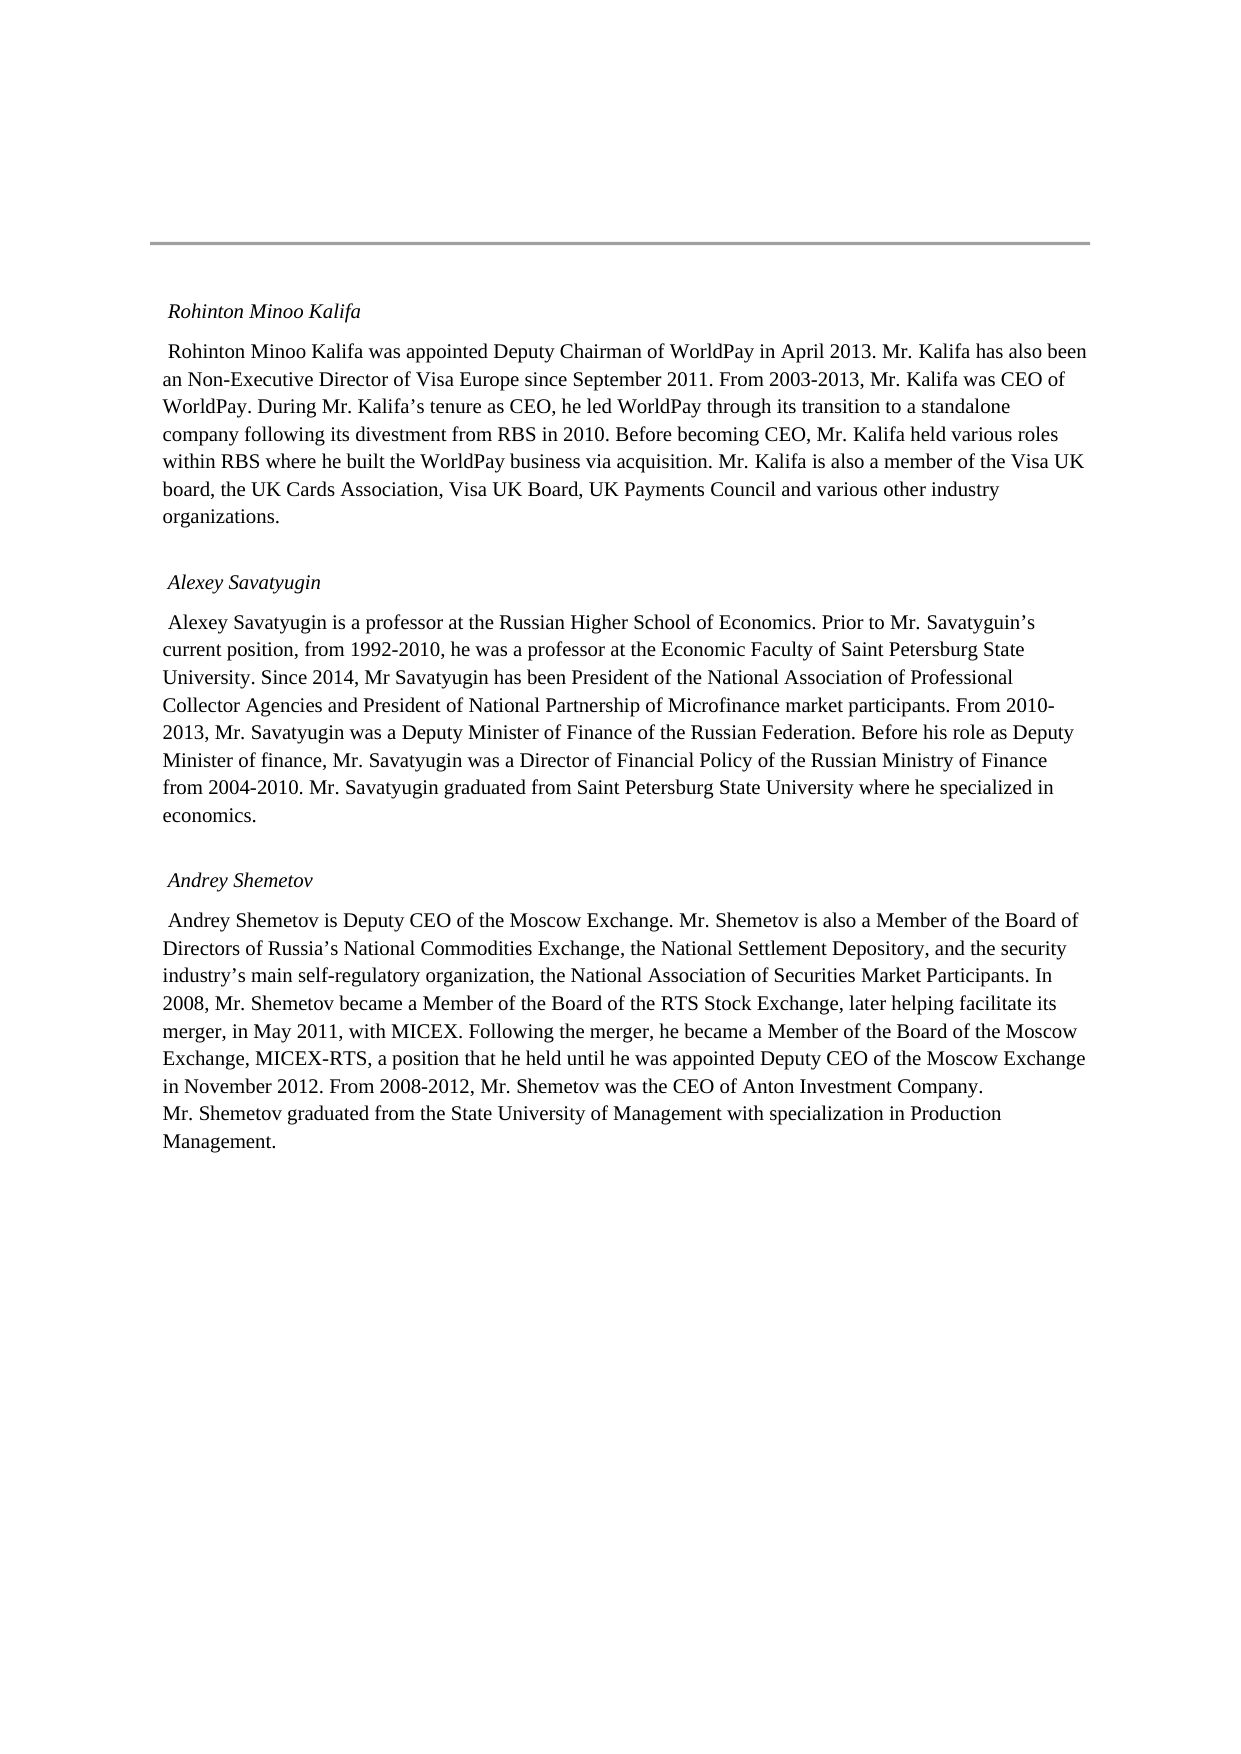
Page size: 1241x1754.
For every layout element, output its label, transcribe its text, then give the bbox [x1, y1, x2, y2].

text Rohinton Minoo Kalifa was appointed Deputy Chairman of WorldPay in April 2013. Mr. Kalifa has also been an Non-Executive Director of Visa Europe since September 2011. From 2003-2013, Mr. Kalifa was CEO of WorldPay. During Mr. Kalifa’s tenure as CEO, he led WorldPay through its transition to a standalone company following its divestment from RBS in 2010. Before becoming CEO, Mr. Kalifa held various roles within RBS where he built the WorldPay business via acquisition. Mr. Kalifa is also a member of the Visa UK board, the UK Cards Association, Visa UK Board, UK Payments Council and various other industry organizations. [162, 339, 1090, 528]
text Alexey Savatyugin is a professor at the Russian Higher School of Economics. Prior to Mr. Savatyguin’s current position, from 1992-2010, he was a professor at the Economic Faculty of Saint Petersburg State University. Since 2014, Mr Savatyugin has been President of the National Association of Professional Collector Agencies and President of National Partnership of Microfinance market participants. From 2010-2013, Mr. Savatyugin was a Deputy Minister of Finance of the Russian Federation. Before his role as Deputy Minister of finance, Mr. Savatyugin was a Director of Financial Policy of the Russian Ministry of Finance from 2004-2010. Mr. Savatyugin graduated from Saint Petersburg State University where he specialized in economics. [162, 610, 1090, 827]
text Andrey Shemetov is Deputy CEO of the Moscow Exchange. Mr. Shemetov is also a Member of the Board of Directors of Russia’s National Commodities Exchange, the National Settlement Depository, and the security industry’s main self-regulatory organization, the National Association of Securities Market Participants. In 2008, Mr. Shemetov became a Member of the Board of the RTS Stock Exchange, later helping facilitate its merger, in May 2011, with MICEX. Following the merger, he became a Member of the Board of the Moscow Exchange, MICEX-RTS, a position that he held until he was appointed Deputy CEO of the Moscow Exchange in November 2012. From 2008-2012, Mr. Shemetov was the CEO of Anton Investment Company. Mr. Shemetov graduated from the State University of Management with specialization in Production Management. [162, 908, 1090, 1153]
text Alexey Savatyugin [162, 569, 1090, 594]
text Andrey Shemetov [162, 868, 1090, 892]
text Rohinton Minoo Kalifa [162, 299, 1090, 323]
